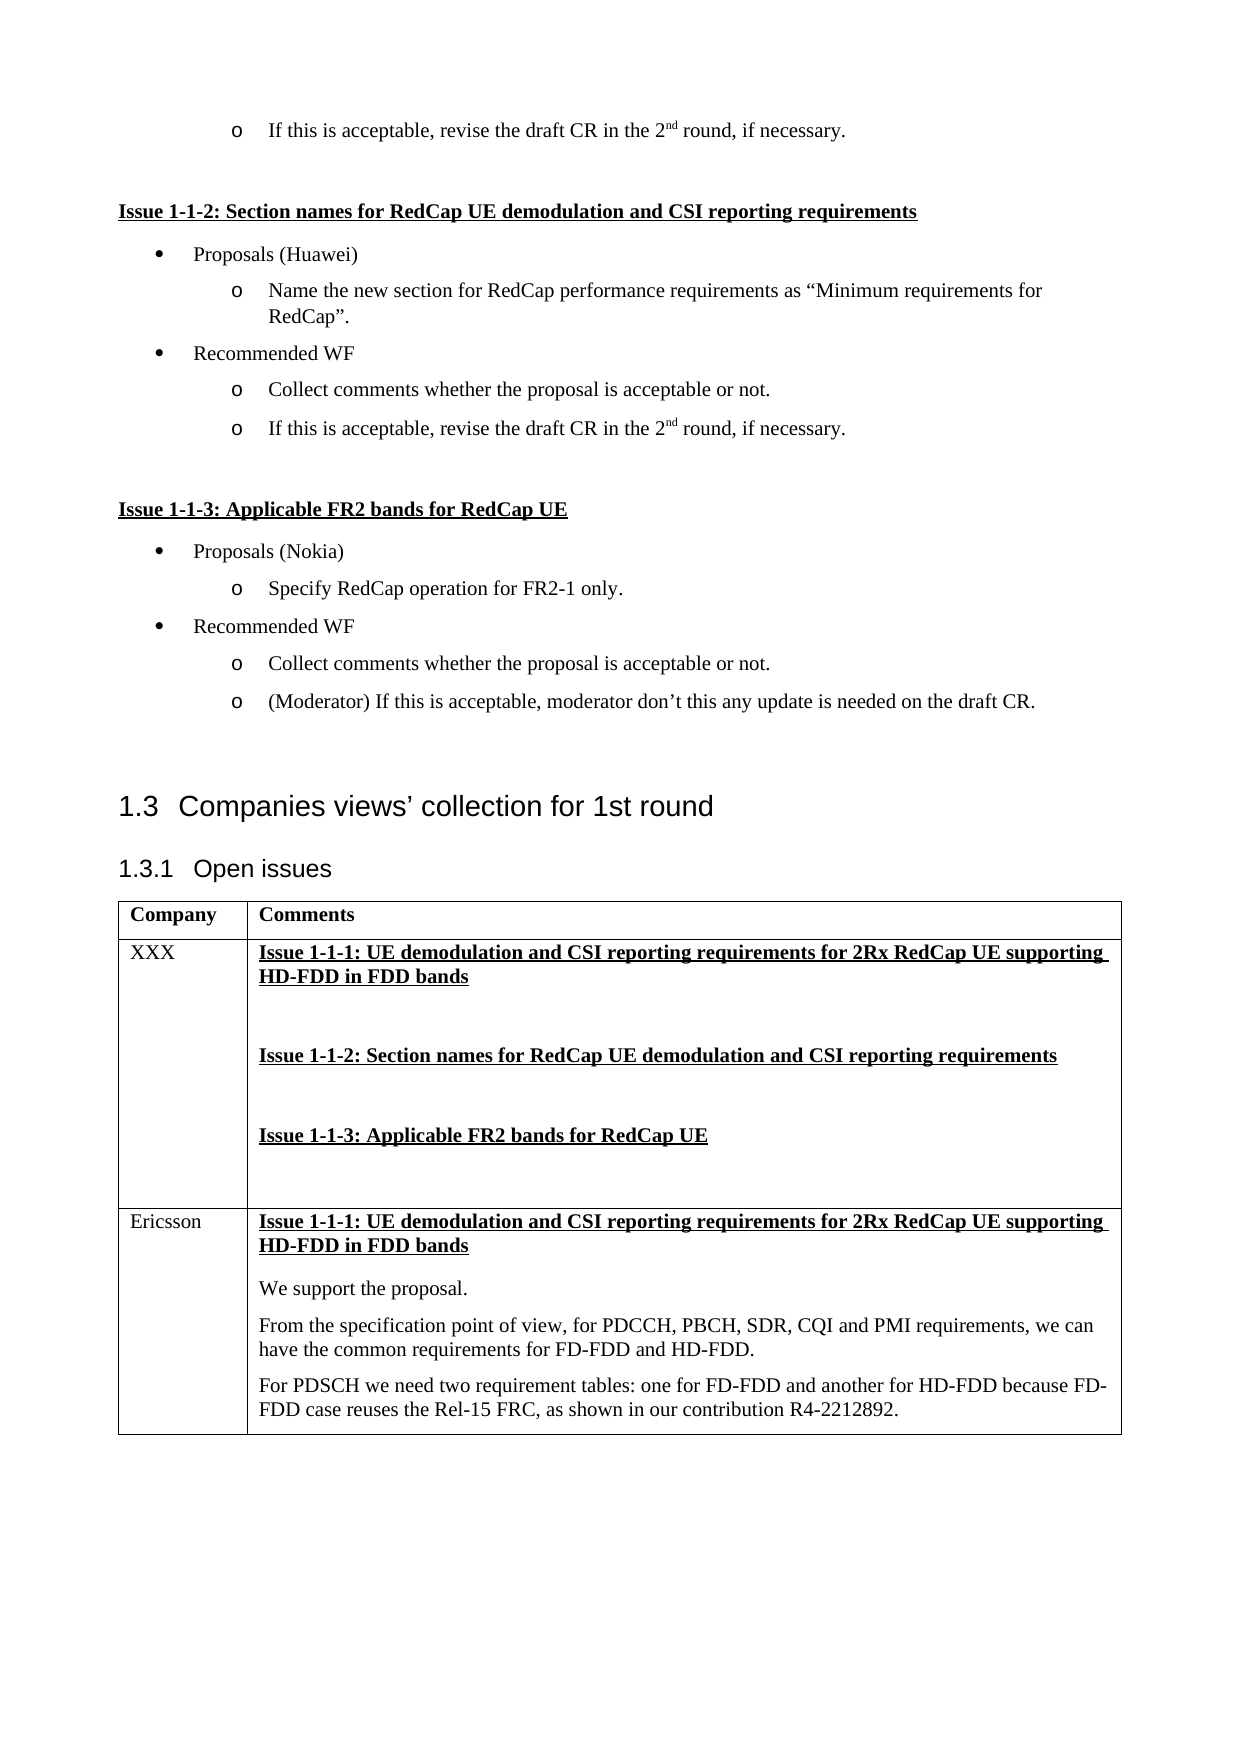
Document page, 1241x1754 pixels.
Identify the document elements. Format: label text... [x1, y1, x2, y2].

list Proposals (Nokia) [156, 539, 1122, 563]
list Name the new section for RedCap performance requirements as “Minimum requirements for RedCap”. [231, 278, 1122, 328]
table_cell Ericsson [119, 1209, 247, 1434]
subtitle Companies views’ collection for 1st round [118, 789, 1122, 822]
table_cell XXX [119, 940, 247, 1208]
list Collect comments whether the proposal is acceptable or not. [231, 651, 1122, 676]
subtitle Open issues [118, 853, 1122, 882]
list Recommended WF [156, 614, 1122, 638]
list If this is acceptable, revise the draft CR in the 2nd round, if necessary. [231, 118, 1122, 144]
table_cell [248, 1209, 1121, 1434]
list If this is acceptable, revise the draft CR in the 2nd round, if necessary. [231, 416, 1122, 441]
text Issue 1-1-3: Applicable FR2 bands for RedCap UE [118, 497, 1122, 521]
table_header Comments [248, 902, 1121, 939]
list Proposals (Huawei) [156, 242, 1122, 266]
table_header Company [119, 902, 247, 939]
list Collect comments whether the proposal is acceptable or not. [231, 377, 1122, 403]
text Issue 1-1-2: Section names for RedCap UE demodulation and CSI reporting requirements [118, 199, 1122, 223]
list Specify RedCap operation for FR2-1 only. [231, 576, 1122, 602]
table_cell Issue 1-1-1: UE demodulation and CSI reporting requirements for 2Rx RedCap UE supporting HD-FDD in FDD bands Issue 1-1-2: Section names for RedCap UE demodulation and CSI reporting requirements Issue 1-1-3: Applicable FR2 bands for RedCap UE [248, 940, 1121, 1208]
list Recommended WF [156, 341, 1122, 365]
list (Moderator) If this is acceptable, moderator don’t this any update is needed on the draft CR. [231, 689, 1122, 715]
